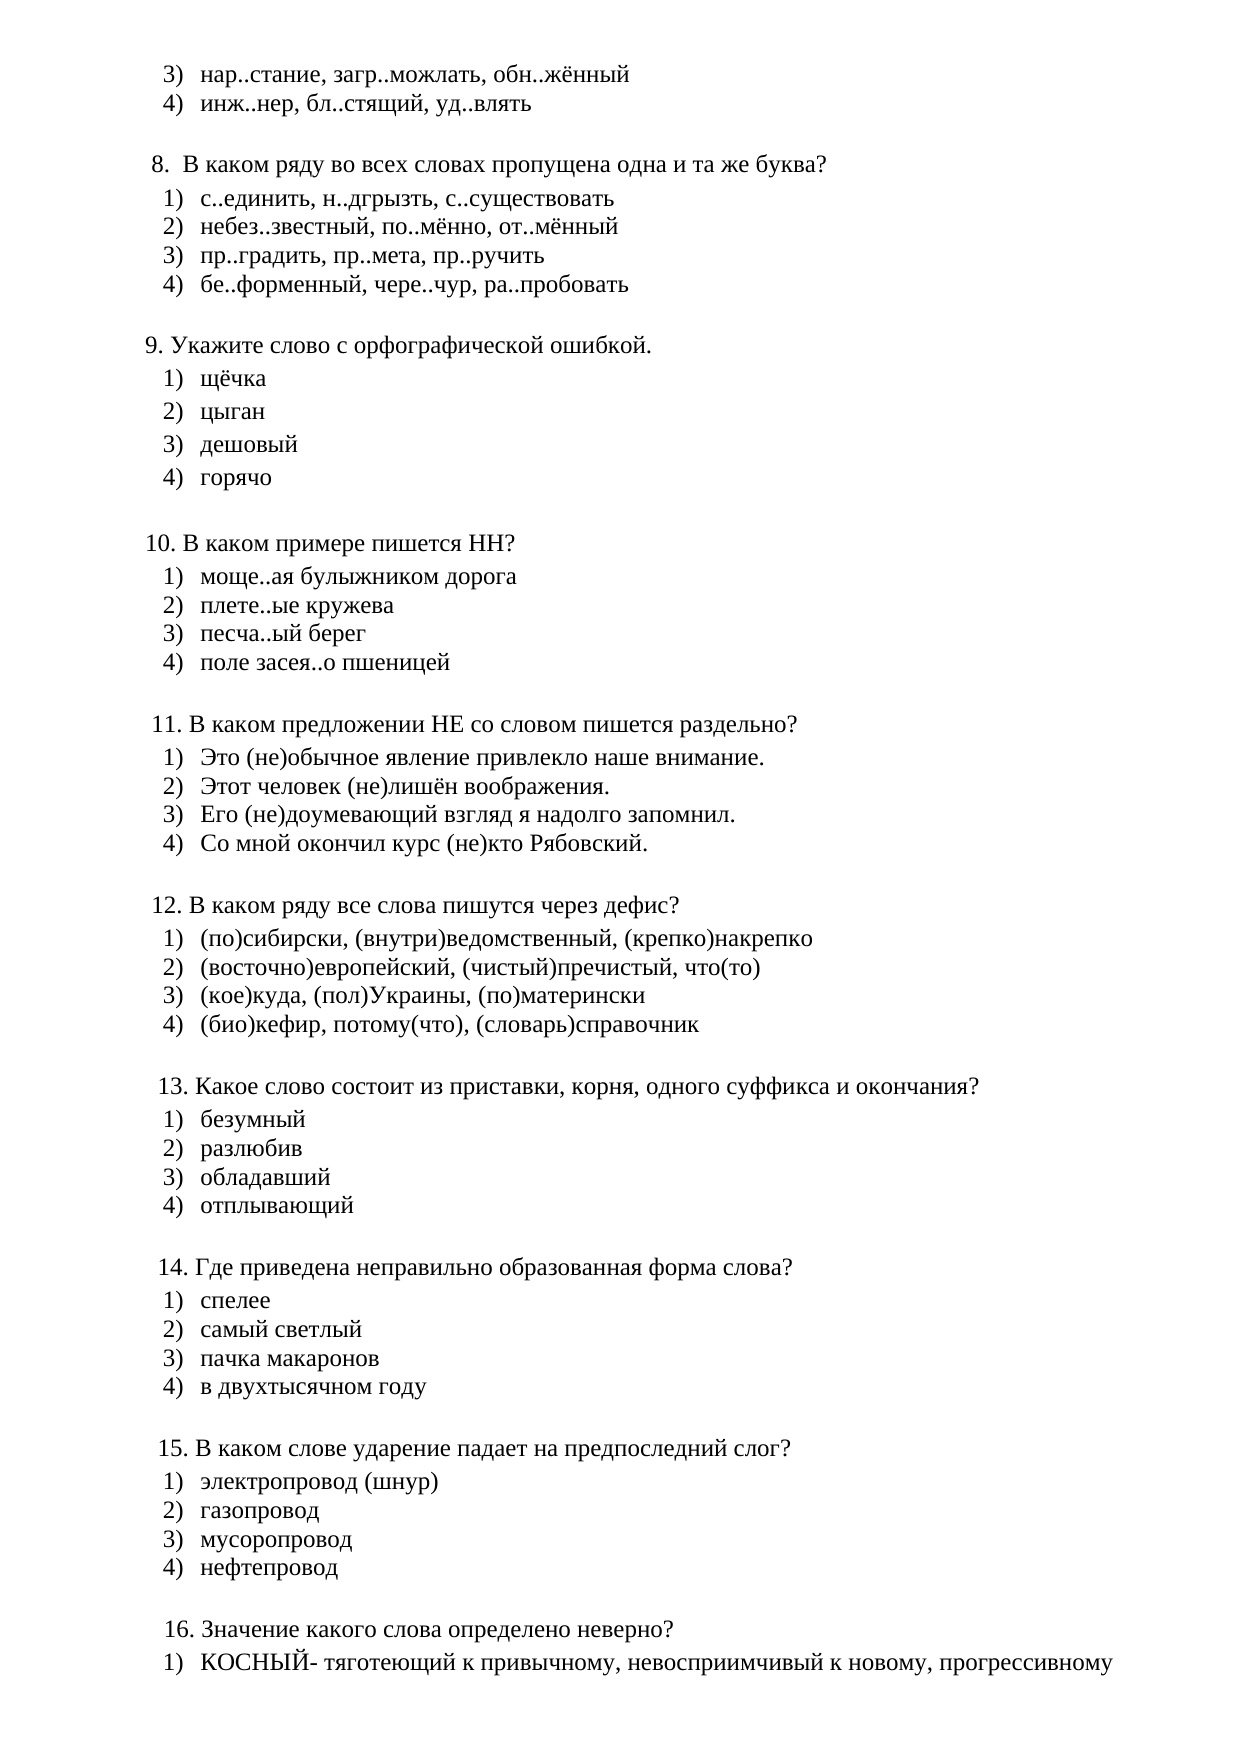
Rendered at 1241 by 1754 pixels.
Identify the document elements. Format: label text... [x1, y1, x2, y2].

list пачка макаронов [163, 1343, 1152, 1371]
text 11. В каком предложении НЕ со словом пишется раздельно? [89, 709, 1152, 738]
list цыган [163, 396, 1152, 424]
list в двухтысячном году [163, 1371, 1152, 1400]
text 8. В каком ряду во всех словах пропущена одна и та же буква? [89, 149, 1152, 178]
text 10. В каком примере пишется НН? [89, 528, 1152, 557]
list пр..градить, пр..мета, пр..ручить [163, 240, 1152, 269]
list спелее [163, 1285, 1152, 1314]
list (био)кефир, потому(что), (словарь)справочник [163, 1009, 1152, 1038]
text 9. Укажите слово с орфографической ошибкой. [89, 330, 1152, 358]
list мусоропровод [163, 1524, 1152, 1552]
text 16. Значение какого слова определено неверно? [89, 1614, 1152, 1643]
list газопровод [163, 1495, 1152, 1524]
list электропровод (шнур) [163, 1466, 1152, 1495]
list Этот человек (не)лишён воображения. [163, 771, 1152, 799]
list самый светлый [163, 1314, 1152, 1343]
list Это (не)обычное явление привлекло наше внимание. [163, 742, 1152, 771]
list нефтепровод [163, 1552, 1152, 1581]
list безумный [163, 1104, 1152, 1133]
list обладавший [163, 1162, 1152, 1190]
list горячо [163, 462, 1152, 491]
list небез..звестный, по..мённо, от..мённый [163, 211, 1152, 240]
list щёчка [163, 363, 1152, 392]
list инж..нер, бл..стящий, уд..влять [163, 88, 1152, 117]
text 13. Какое слово состоит из приставки, корня, одного суффикса и окончания? [89, 1071, 1152, 1100]
text 15. В каком слове ударение падает на предпоследний слог? [89, 1433, 1152, 1462]
list поле засея..о пшеницей [163, 647, 1152, 676]
list нар..стание, загр..можлать, обн..жённый [163, 59, 1152, 88]
text 14. Где приведена неправильно образованная форма слова? [89, 1252, 1152, 1281]
list Со мной окончил курс (не)кто Рябовский. [163, 828, 1152, 857]
list моще..ая булыжником дорога [163, 561, 1152, 590]
list разлюбив [163, 1133, 1152, 1162]
list КОСНЫЙ- тяготеющий к привычному, невосприимчивый к новому, прогрессивному [163, 1647, 1152, 1676]
text 12. В каком ряду все слова пишутся через дефис? [89, 890, 1152, 919]
list (восточно)европейский, (чистый)пречистый, что(то) [163, 952, 1152, 981]
list плете..ые кружева [163, 590, 1152, 618]
list бе..форменный, чере..чур, ра..пробовать [163, 269, 1152, 298]
list (по)сибирски, (внутри)ведомственный, (крепко)накрепко [163, 923, 1152, 952]
list дешовый [163, 429, 1152, 458]
list с..единить, н..дгрызть, с..существовать [163, 183, 1152, 211]
list отплывающий [163, 1190, 1152, 1219]
list Его (не)доумевающий взгляд я надолго запомнил. [163, 799, 1152, 828]
list (кое)куда, (пол)Украины, (по)матерински [163, 981, 1152, 1009]
list песча..ый берег [163, 618, 1152, 647]
